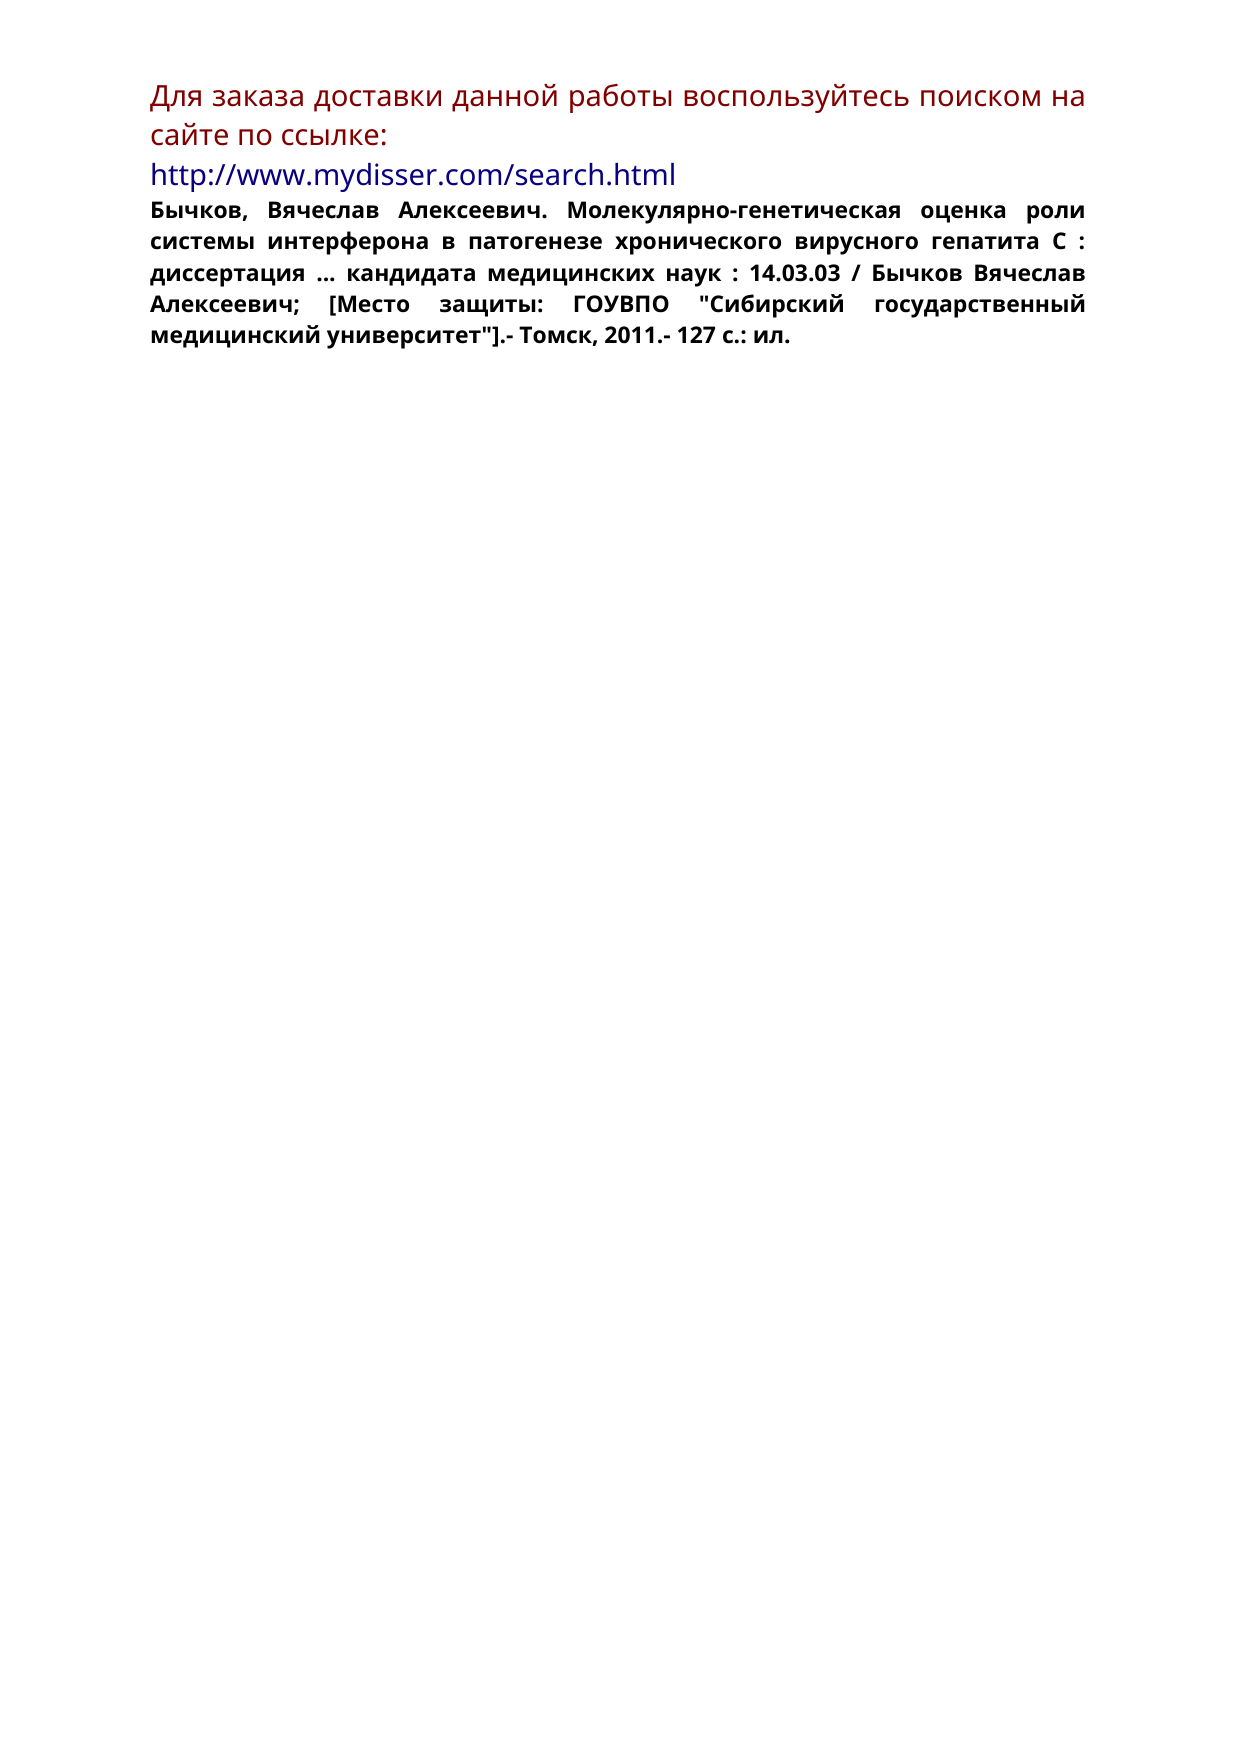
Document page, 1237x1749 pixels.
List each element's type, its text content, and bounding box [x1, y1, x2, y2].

text Бычков, Вячеслав Алексеевич. Молекулярно-генетическая оценка роли системы интерферона в патогенезе хронического вирусного гепатита С : диссертация ... кандидата медицинских наук : 14.03.03 / Бычков Вячеслав Алексеевич; [Место защиты: ГОУВПО "Сибирский государственный медицинский университет"].- Томск, 2011.- 127 с.: ил. [150, 194, 1086, 350]
